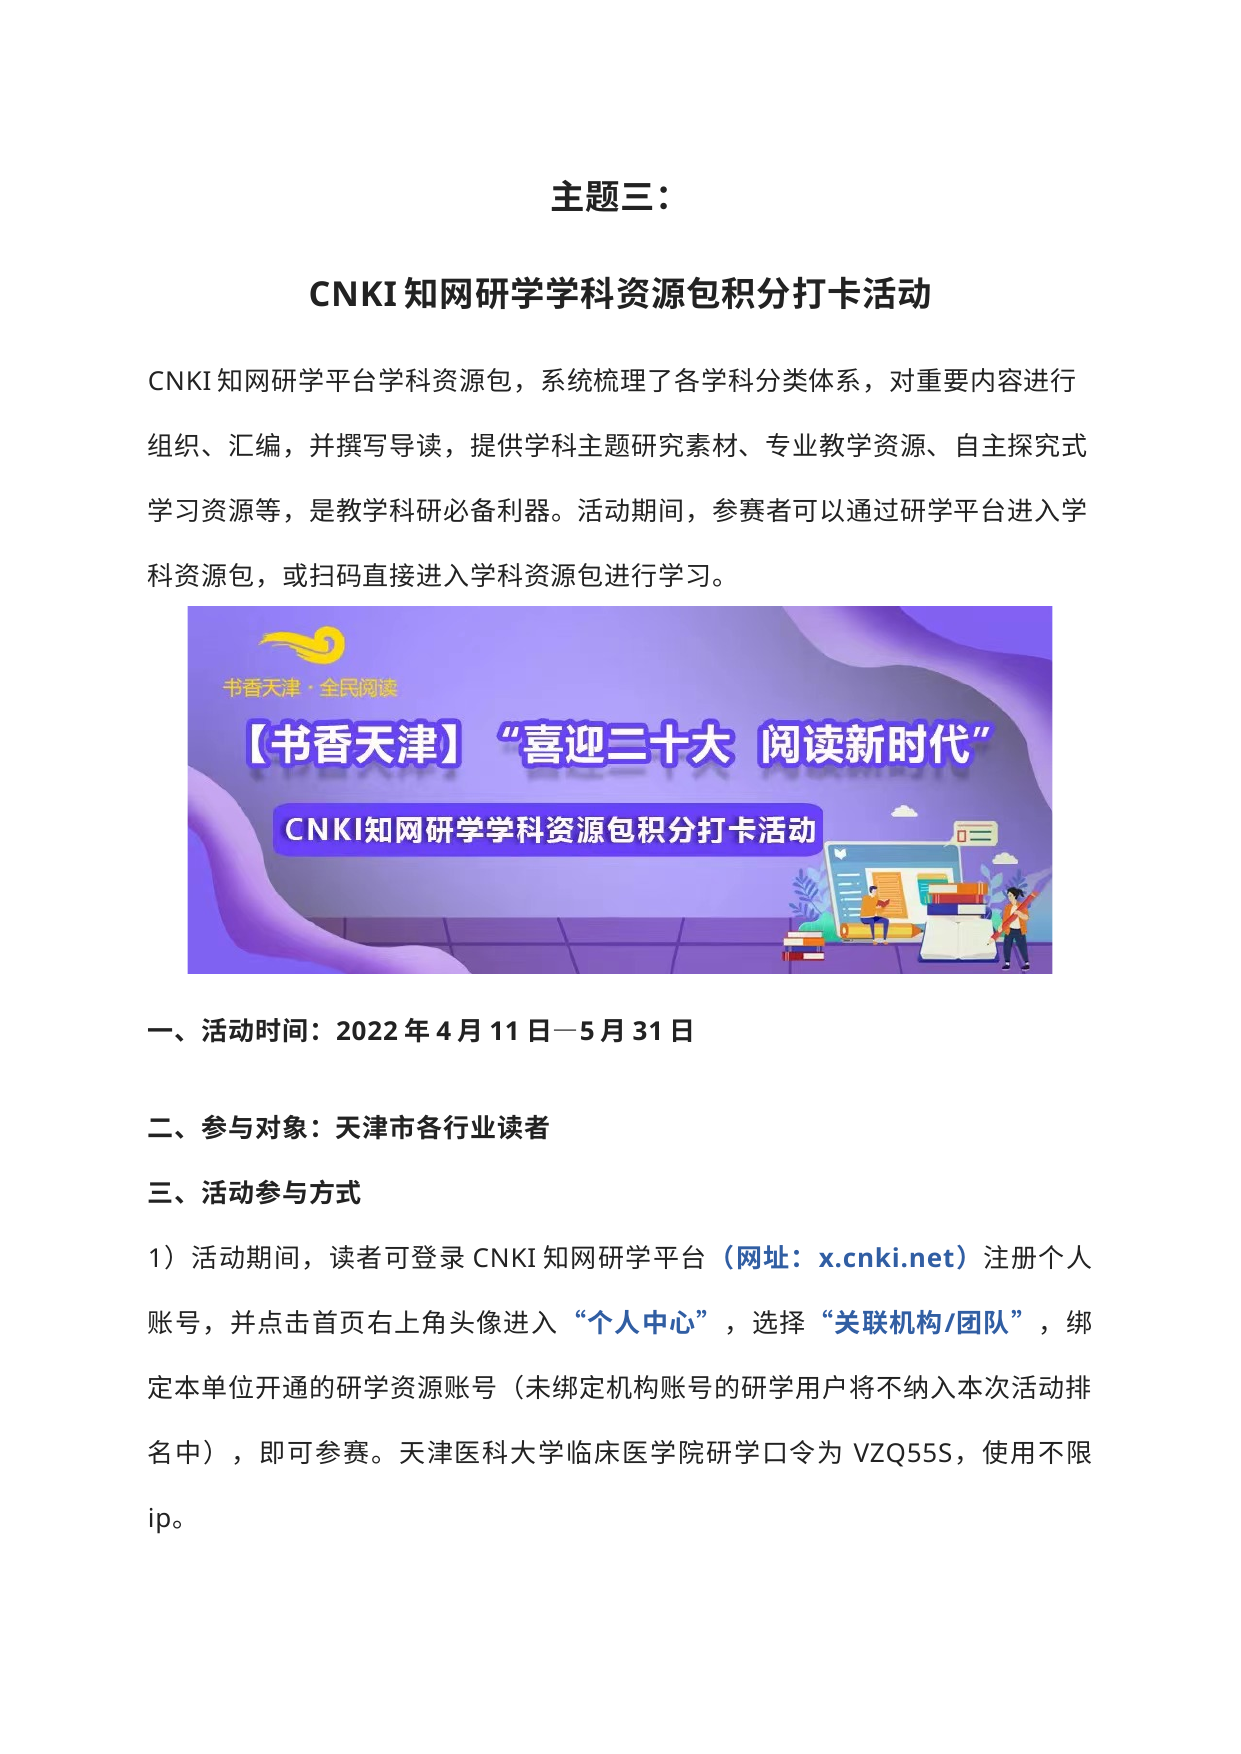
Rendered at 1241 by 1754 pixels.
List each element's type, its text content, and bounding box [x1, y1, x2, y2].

text 1）活动期间，读者可登录CNKI知网研学平台（网址：x.cnki.net）注册个人账号，并点击首页右上角头像进入“个人中心”，选择“关联机构/团队”，绑定本单位开通的研学资源账号（未绑定机构账号的研学用户将不纳入本次活动排名中），即可参赛。天津医科大学临床医学院研学口令为VZQ55S，使用不限ip。 [148, 1405, 1092, 1549]
text 1）活动期间，读者可登录CNKI知网研学平台（网址：x.cnki.net）注册个人账号，并点击首页右上角头像进入“个人中心”，选择“关联机构/团队”，绑定本单位开通的研学资源账号（未绑定机构账号的研学用户将不纳入本次活动排名中），即可参赛。天津医科大学临床医学院研学口令为VZQ55S，使用不限ip。 [148, 1224, 1092, 1368]
text 三、活动参与方式 [148, 1159, 1092, 1224]
picture [187, 606, 1053, 974]
text 主题三： [148, 162, 1092, 227]
subtitle CNKI知网研学学科资源包积分打卡活动 [148, 259, 1092, 324]
text 二、参与对象：天津市各行业读者 [148, 1094, 1092, 1159]
text 一、活动时间：2022年4月11日—5月31日 [148, 996, 1092, 1061]
text CNKI知网研学平台学科资源包，系统梳理了各学科分类体系，对重要内容进行组织、汇编，并撰写导读，提供学科主题研究素材、专业教学资源、自主探究式学习资源等，是教学科研必备利器。活动期间，参赛者可以通过研学平台进入学科资源包，或扫码直接进入学科资源包进行学习。 [148, 346, 1092, 606]
